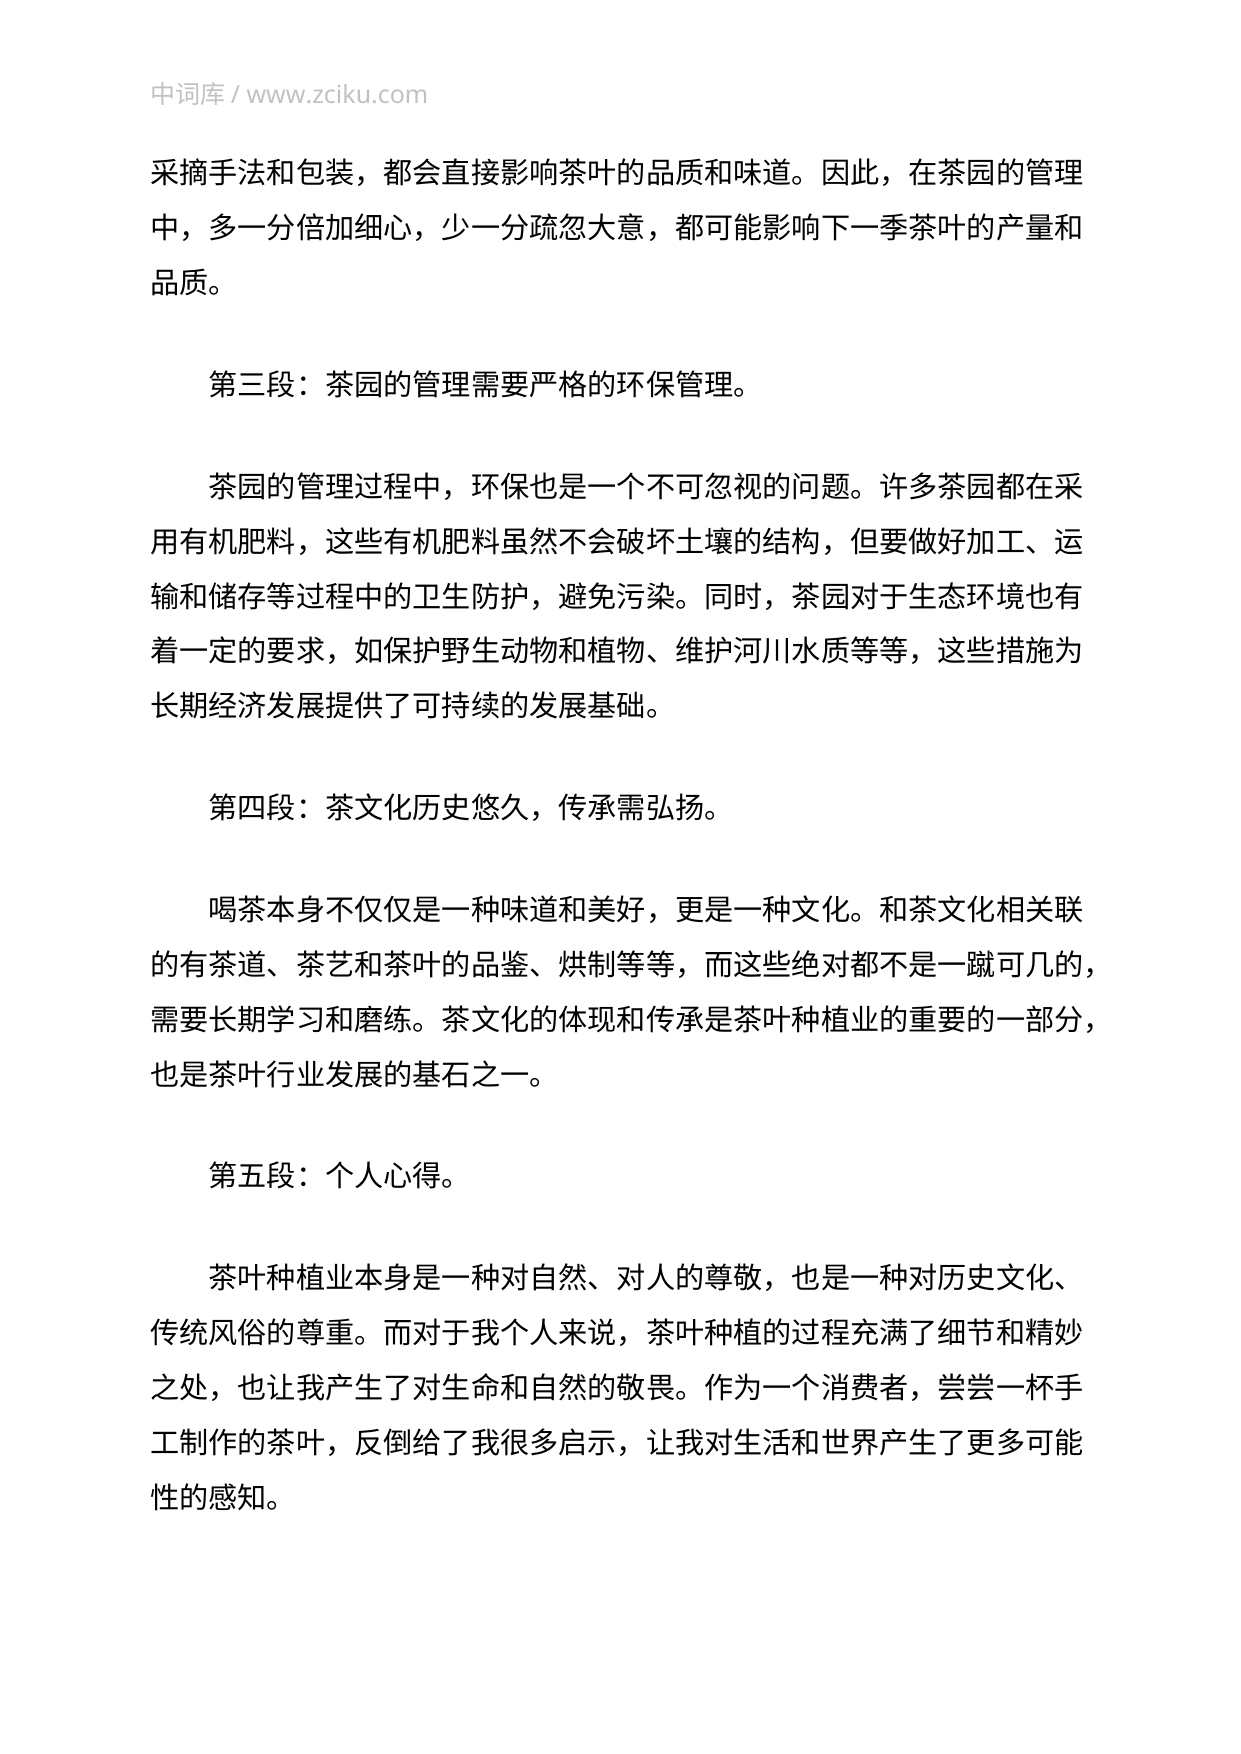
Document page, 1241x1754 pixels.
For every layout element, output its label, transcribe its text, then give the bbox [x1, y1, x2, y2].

text 茶园的管理过程中，环保也是一个不可忽视的问题。许多茶园都在采用有机肥料，这些有机肥料虽然不会破坏土壤的结构，但要做好加工、运输和储存等过程中的卫生防护，避免污染。同时，茶园对于生态环境也有着一定的要求，如保护野生动物和植物、维护河川水质等等，这些措施为长期经济发展提供了可持续的发展基础。 [150, 463, 1090, 725]
text 第五段：个人心得。 [150, 1153, 1090, 1195]
text 第三段：茶园的管理需要严格的环保管理。 [150, 362, 1090, 404]
text 喝茶本身不仅仅是一种味道和美好，更是一种文化。和茶文化相关联的有茶道、茶艺和茶叶的品鉴、烘制等等，而这些绝对都不是一蹴可几的，需要长期学习和磨练。茶文化的体现和传承是茶叶种植业的重要的一部分，也是茶叶行业发展的基石之一。 [150, 886, 1090, 1093]
text 第四段：茶文化历史悠久，传承需弘扬。 [150, 785, 1090, 827]
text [150, 150, 1090, 302]
text 茶叶种植业本身是一种对自然、对人的尊敬，也是一种对历史文化、传统风俗的尊重。而对于我个人来说，茶叶种植的过程充满了细节和精妙之处，也让我产生了对生命和自然的敬畏。作为一个消费者，尝尝一杯手工制作的茶叶，反倒给了我很多启示，让我对生活和世界产生了更多可能性的感知。 [150, 1255, 1090, 1517]
